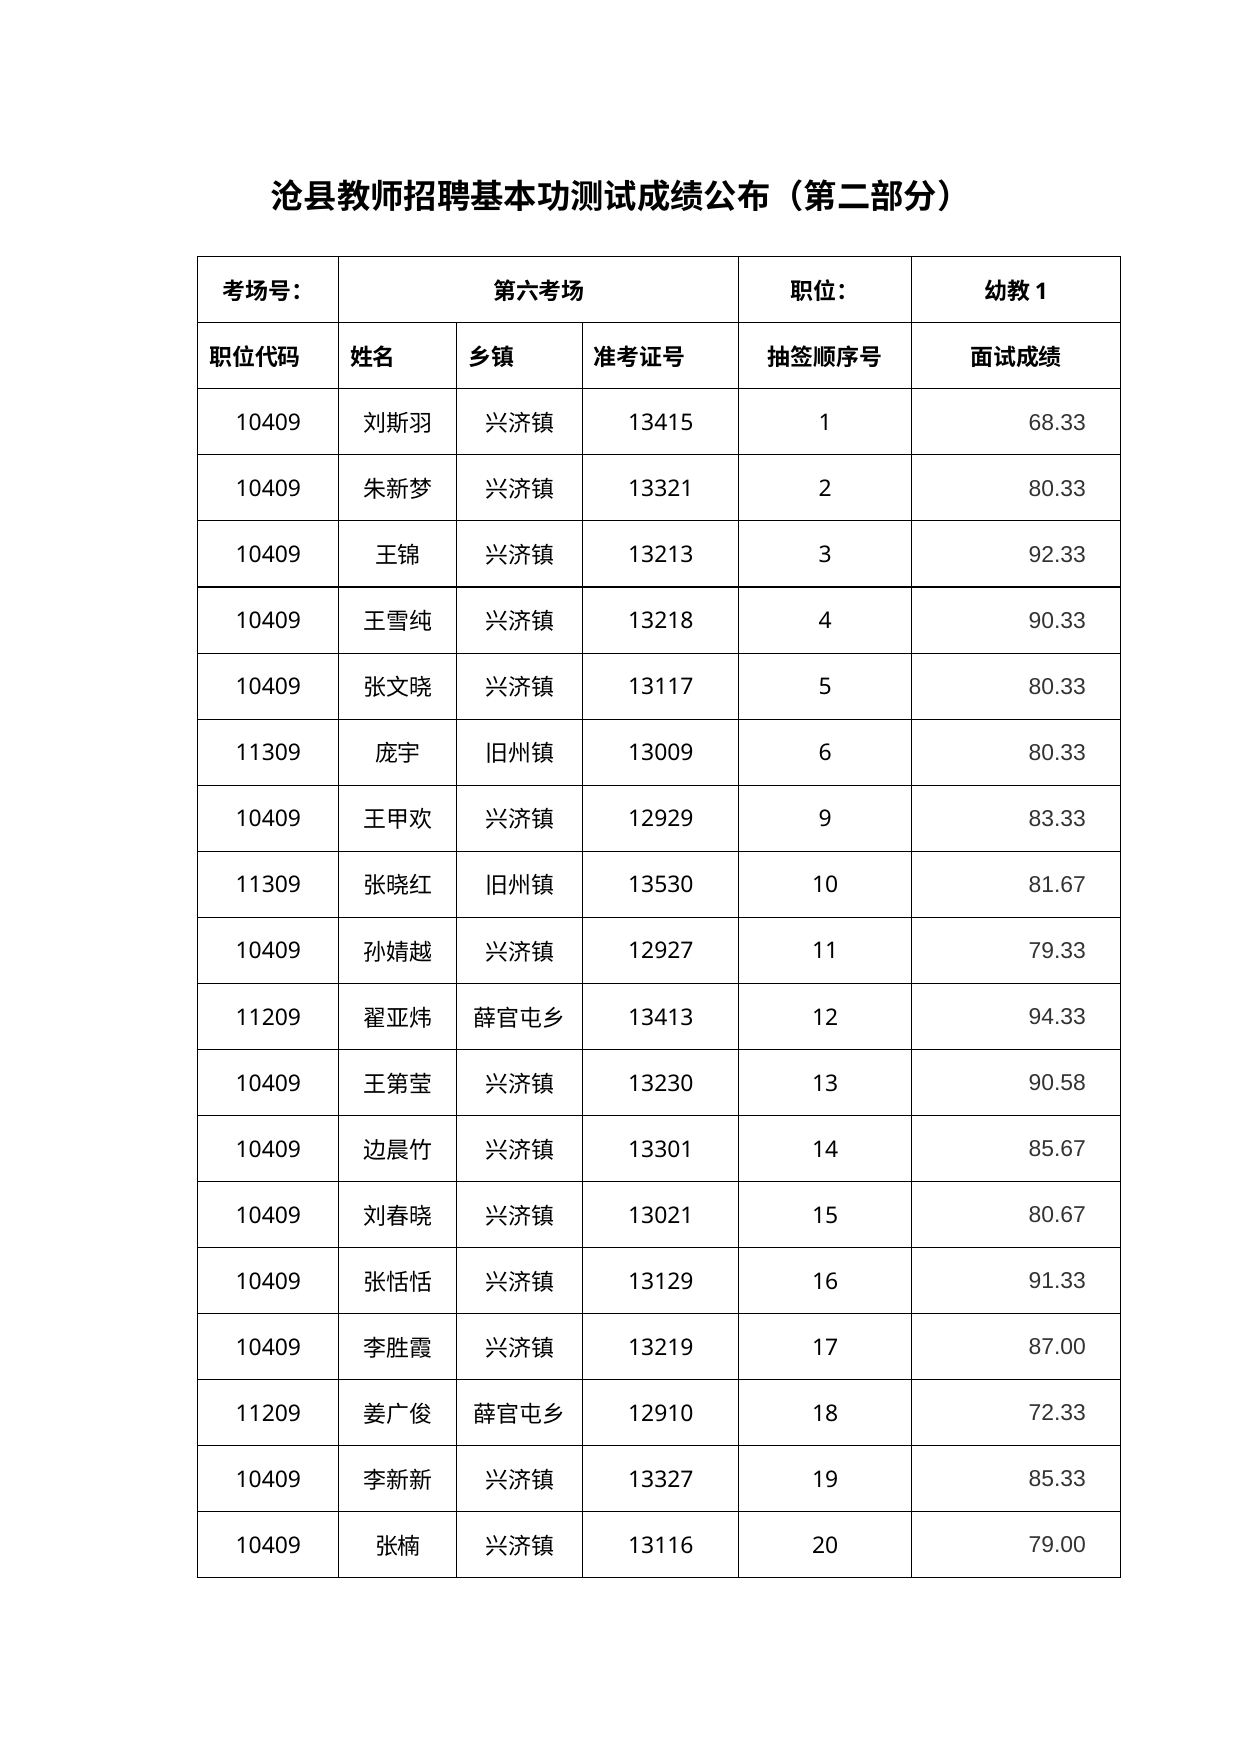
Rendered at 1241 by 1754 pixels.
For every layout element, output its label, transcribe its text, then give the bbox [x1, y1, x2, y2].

table_cell 兴济镇 [457, 786, 582, 851]
table_cell 91.33 [912, 1248, 1120, 1313]
table_cell 兴济镇 [457, 389, 582, 454]
table_cell 兴济镇 [457, 918, 582, 983]
table_cell 10409 [198, 1446, 338, 1511]
table_cell 17 [739, 1314, 911, 1379]
table_cell 11209 [198, 1380, 338, 1445]
table_cell 79.33 [912, 918, 1120, 983]
table_cell 11309 [198, 852, 338, 917]
table_cell 16 [739, 1248, 911, 1313]
table_cell 6 [739, 720, 911, 784]
table_cell 10409 [198, 521, 338, 586]
table_cell 18 [739, 1380, 911, 1445]
table_cell 13230 [583, 1050, 738, 1115]
table_cell 刘春晓 [339, 1182, 456, 1247]
table_cell 10409 [198, 588, 338, 652]
table_cell 王甲欢 [339, 786, 456, 851]
table_cell 王雪纯 [339, 588, 456, 652]
table_cell 11209 [198, 984, 338, 1049]
table_cell 80.67 [912, 1182, 1120, 1247]
table_cell 李新新 [339, 1446, 456, 1511]
table_cell 13117 [583, 654, 738, 718]
table_cell 张楠 [339, 1512, 456, 1577]
table_cell 72.33 [912, 1380, 1120, 1445]
table_cell 79.00 [912, 1512, 1120, 1577]
table_cell 83.33 [912, 786, 1120, 851]
table_cell 抽签顺序号 [739, 323, 911, 388]
table_cell 10409 [198, 455, 338, 520]
table_cell 92.33 [912, 521, 1120, 586]
table_cell 90.58 [912, 1050, 1120, 1115]
table_cell 13301 [583, 1116, 738, 1181]
table_cell 薛官屯乡 [457, 1380, 582, 1445]
table_cell 13009 [583, 720, 738, 784]
table_cell 1 [739, 389, 911, 454]
table_cell 3 [739, 521, 911, 586]
table_cell 兴济镇 [457, 1314, 582, 1379]
table_cell 乡镇 [457, 323, 582, 388]
table_cell 14 [739, 1116, 911, 1181]
table_cell 面试成绩 [912, 323, 1120, 388]
table_cell 职位代码 [198, 323, 338, 388]
table_cell 10409 [198, 389, 338, 454]
table_cell 13530 [583, 852, 738, 917]
table_cell 10409 [198, 654, 338, 718]
table_cell 兴济镇 [457, 1512, 582, 1577]
table_cell 薛官屯乡 [457, 984, 582, 1049]
table_cell 11309 [198, 720, 338, 784]
table_cell 兴济镇 [457, 1446, 582, 1511]
table_cell 94.33 [912, 984, 1120, 1049]
table_cell 13021 [583, 1182, 738, 1247]
table_cell 王锦 [339, 521, 456, 586]
table_cell 10409 [198, 1116, 338, 1181]
table_cell 15 [739, 1182, 911, 1247]
table_cell 姓名 [339, 323, 456, 388]
table_header 考场号： [198, 257, 338, 322]
text 沧县教师招聘基本功测试成绩公布（第二部分） [187, 162, 1053, 227]
table_cell 兴济镇 [457, 521, 582, 586]
table_cell 80.33 [912, 455, 1120, 520]
table_cell 张文晓 [339, 654, 456, 718]
table_cell 19 [739, 1446, 911, 1511]
table_cell 准考证号 [583, 323, 738, 388]
table_cell 13 [739, 1050, 911, 1115]
table_cell 10409 [198, 1512, 338, 1577]
table_cell 李胜霞 [339, 1314, 456, 1379]
table_cell 13321 [583, 455, 738, 520]
table_cell 兴济镇 [457, 1248, 582, 1313]
table_cell 12 [739, 984, 911, 1049]
table_cell 张晓红 [339, 852, 456, 917]
table_cell 边晨竹 [339, 1116, 456, 1181]
table_cell 10409 [198, 1182, 338, 1247]
table_cell 翟亚炜 [339, 984, 456, 1049]
table_cell 王第莹 [339, 1050, 456, 1115]
table_cell 87.00 [912, 1314, 1120, 1379]
table_cell 10409 [198, 1050, 338, 1115]
table_cell 10409 [198, 1314, 338, 1379]
table_cell 12910 [583, 1380, 738, 1445]
table_header 第六考场 [339, 257, 738, 322]
table_cell 姜广俊 [339, 1380, 456, 1445]
table_cell 4 [739, 588, 911, 652]
table_cell 80.33 [912, 654, 1120, 718]
table_cell 20 [739, 1512, 911, 1577]
table_cell 11 [739, 918, 911, 983]
table_cell 兴济镇 [457, 1050, 582, 1115]
table_cell 85.67 [912, 1116, 1120, 1181]
table_cell 13327 [583, 1446, 738, 1511]
table_cell 10409 [198, 918, 338, 983]
table_cell 张恬恬 [339, 1248, 456, 1313]
table_cell 兴济镇 [457, 588, 582, 652]
table_cell 兴济镇 [457, 1182, 582, 1247]
table_cell 12929 [583, 786, 738, 851]
table_cell 80.33 [912, 720, 1120, 784]
table_cell 81.67 [912, 852, 1120, 917]
table_cell 90.33 [912, 588, 1120, 652]
table_cell 兴济镇 [457, 654, 582, 718]
table_cell 兴济镇 [457, 455, 582, 520]
table_cell 13415 [583, 389, 738, 454]
table_header 职位： [739, 257, 911, 322]
table_cell 兴济镇 [457, 1116, 582, 1181]
table_cell 朱新梦 [339, 455, 456, 520]
table_cell 13116 [583, 1512, 738, 1577]
table_cell 10 [739, 852, 911, 917]
table_cell 68.33 [912, 389, 1120, 454]
table_cell 12927 [583, 918, 738, 983]
table_cell 5 [739, 654, 911, 718]
table_cell 85.33 [912, 1446, 1120, 1511]
table_cell 孙婧越 [339, 918, 456, 983]
table_cell 10409 [198, 786, 338, 851]
table_cell 13218 [583, 588, 738, 652]
table_cell 2 [739, 455, 911, 520]
table_cell 13213 [583, 521, 738, 586]
table_cell 13219 [583, 1314, 738, 1379]
table_cell 13413 [583, 984, 738, 1049]
table_cell 13129 [583, 1248, 738, 1313]
table_cell 庞宇 [339, 720, 456, 784]
table_cell 9 [739, 786, 911, 851]
table_header 幼教1 [912, 257, 1120, 322]
table_cell 刘斯羽 [339, 389, 456, 454]
table_cell 旧州镇 [457, 852, 582, 917]
table_cell 旧州镇 [457, 720, 582, 784]
table_cell 10409 [198, 1248, 338, 1313]
